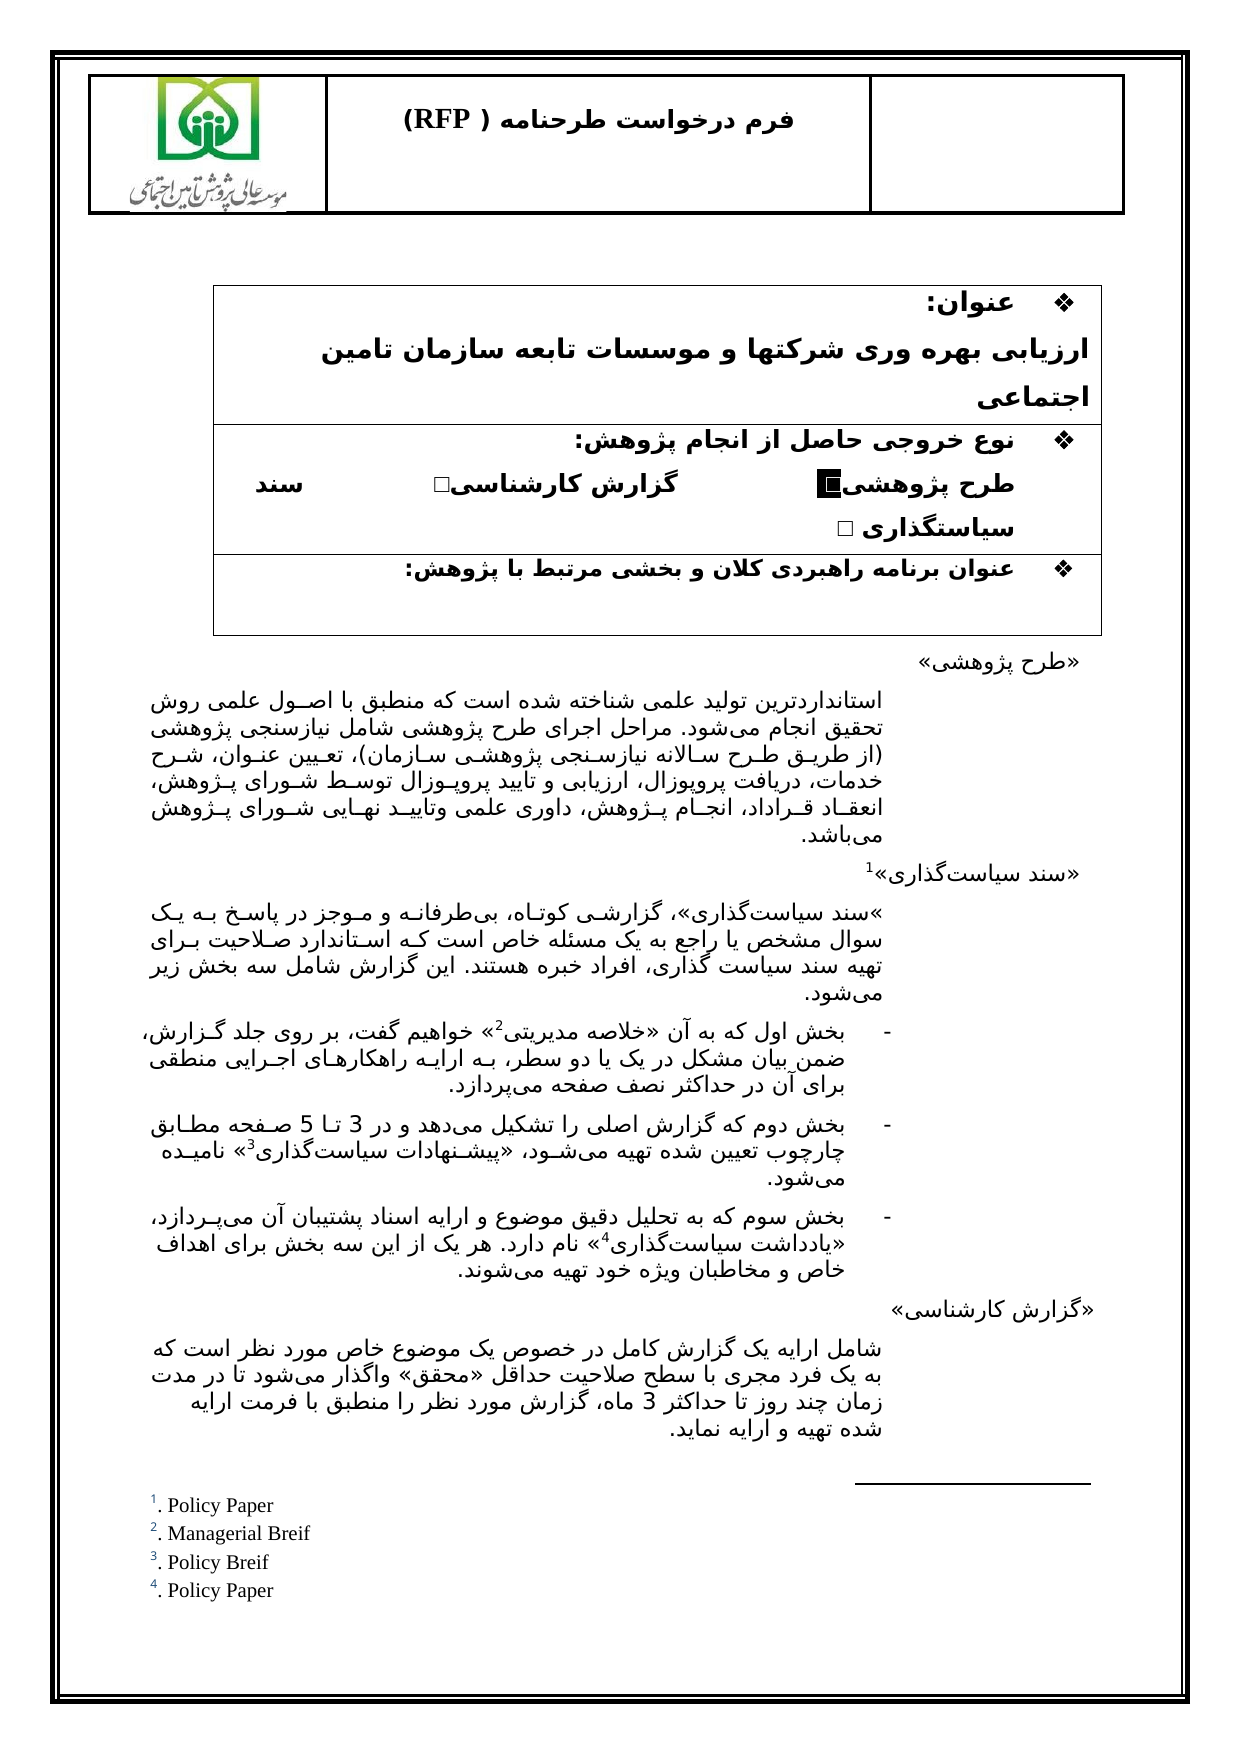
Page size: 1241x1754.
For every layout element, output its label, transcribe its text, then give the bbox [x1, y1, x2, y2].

subtitle استانداردترین تولید علمی شناخته شده است که منطبق با اصول علمی روش تحقیق انجام می‌شود. مراحل اجرای طرح پژوهشی شامل نیازسنجی پژوهشی (از طریق طرح سالانه نیازسنجی پژوهشی سازمان)، تعیین عنوان، شرح خدمات، دریافت پروپوزال، ارزیابی و تایید پروپوزال توسط شورای پژوهش، انعقاد قراداد، انجام پژوهش، داوری علمی وتایید نهایی شورای پژوهش می‌باشد. [150, 687, 883, 847]
subtitle ‌»سند سیاست‌گذاری»، گزارشی کوتاه، بی‌طرفانه و موجز در پاسخ به یک سوال مشخص یا راجع به یک مسئله خاص‌‌ است که استاندارد صلاحیت برای تهیه سند سیاست گذاری، افراد خبره هستند. این گزارش شامل سه بخش زیر می‌شود. [150, 899, 883, 1006]
table_header عنوان: ارزیابی بهره وری شرکتها و موسسات تابعه سازمان تامین اجتماعی [214, 286, 1101, 424]
text شامل ارایه یک گزارش کامل در خصوص یک موضوع خاص مورد نظر است که به یک فرد مجری با سطح صلاحیت حداقل «محقق» واگذار می‌شود تا در مدت زمان چند روز تا حداکثر 3 ماه، گزارش مورد نظر را منطبق با فرمت ارایه شده تهیه و ارایه نماید. [150, 1335, 883, 1442]
table_cell عنوان برنامه راهبردی کلان و بخشی مرتبط با پژوهش: [214, 555, 1101, 635]
subtitle بخش دوم که گزارش اصلی را تشکیل می‌دهد و در 3 تا 5 صفحه مطابق چارچوب تعیین شده تهیه می‌شود، «پیشنهادات سیاست‎‌گذاری» نامیده می‌شود. [150, 1111, 883, 1191]
subtitle «سند سیاست‌گذاری» [150, 860, 1080, 887]
subtitle بخش اول که به آن «خلاصه مدیریتی» خواهیم گفت، بر روی جلد گزارش، ضمن بیان مشکل در یک یا دو سطر، به ارایه راهکارهای اجرایی منطقی برای آن در حداکثر نصف صفحه می‌پردازد. [150, 1018, 883, 1098]
subtitle «طرح پژوهشی» [150, 648, 1080, 675]
subtitle بخش سوم که به تحلیل دقیق موضوع و ارایه اسناد پشتیبان آن می‌پردازد، «یادداشت سیاست‌گذاری» نام دارد. هر یک از این سه بخش برای اهداف خاص و مخاطبان ویژه خود تهیه می‌شوند. [150, 1203, 883, 1283]
table_cell نوع خروجی حاصل از انجام پژوهش: طرح پژوهشی□ گزارش کارشناسی□ سند سیاستگذاری □ [214, 425, 1101, 554]
subtitle «گزارش کارشناسی» [150, 1296, 1095, 1322]
picture [129, 77, 287, 212]
